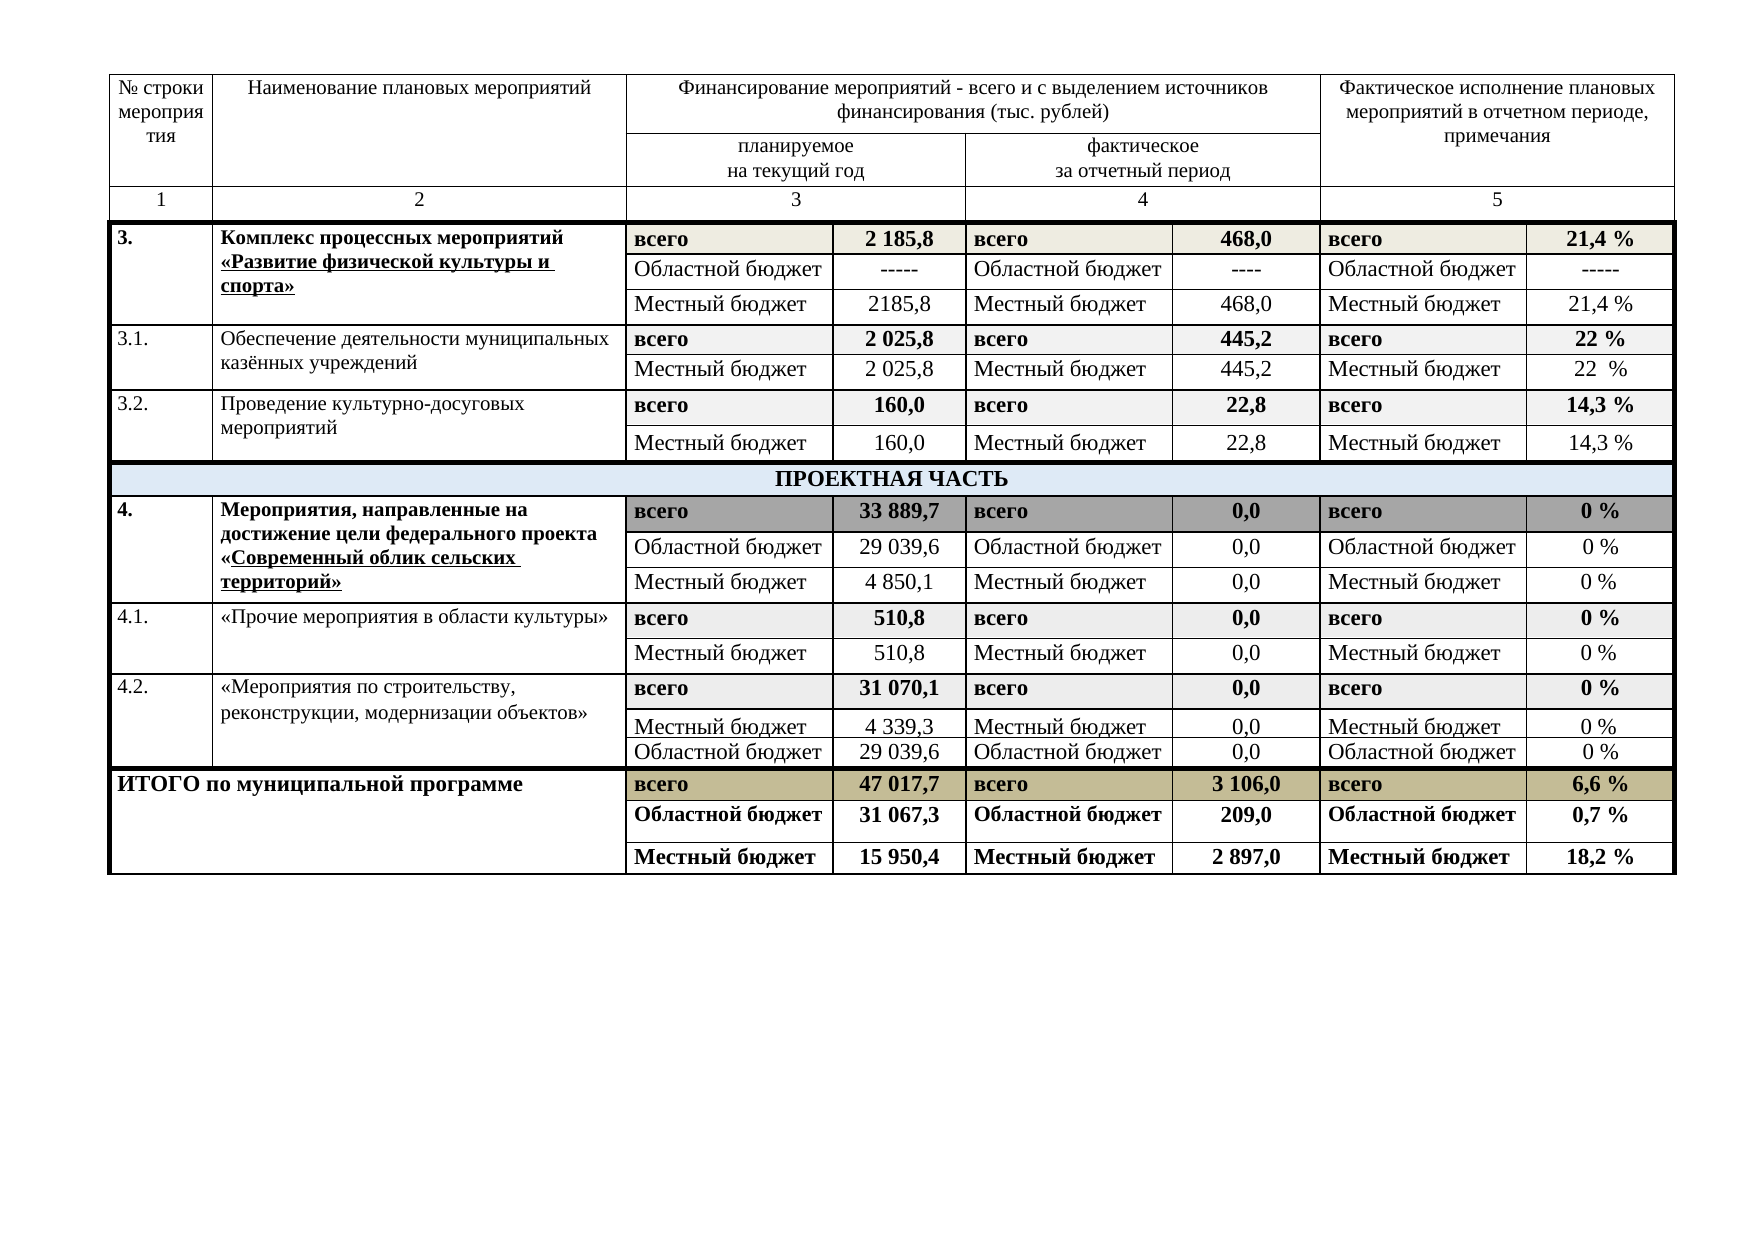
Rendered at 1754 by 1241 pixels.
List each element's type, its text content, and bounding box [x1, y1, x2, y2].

table_cell всего [1321, 771, 1526, 800]
table_cell Местный бюджет [967, 639, 1172, 673]
table_cell 0 % [1527, 568, 1672, 602]
table_cell ---- [1173, 255, 1319, 288]
table_cell 468,0 [1173, 225, 1319, 253]
table_cell 2 025,8 [834, 326, 965, 354]
table_cell ----- [1527, 255, 1672, 288]
table_cell 4.1. [112, 604, 212, 673]
table_cell фактическое за отчетный период [966, 134, 1320, 186]
table_cell Комплекс процессных мероприятий «Развитие физической культуры и спорта» [213, 225, 625, 324]
table_cell «Прочие мероприятия в области культуры» [213, 604, 625, 673]
table_cell ИТОГО по муниципальной программе [112, 771, 625, 873]
table_cell всего [967, 675, 1172, 708]
table_cell 4 339,3 [834, 710, 965, 737]
table_cell всего [1321, 497, 1526, 531]
table_cell Областной бюджет [967, 533, 1172, 567]
table_cell 2 025,8 [834, 355, 965, 389]
table_cell 2185,8 [834, 290, 965, 324]
table_header Фактическое исполнение плановых мероприятий в отчетном периоде, примечания [1321, 75, 1674, 186]
table_cell 0,0 [1173, 675, 1319, 708]
table_cell Областной бюджет [1321, 255, 1526, 288]
table_cell 0,0 [1173, 604, 1319, 637]
table_cell Областной бюджет [967, 255, 1172, 288]
table_cell всего [1321, 604, 1526, 637]
table_cell 2 897,0 [1173, 843, 1319, 873]
table_cell 0,0 [1173, 568, 1319, 602]
table_cell 14,3 % [1527, 391, 1672, 424]
table_cell 3.1. [112, 326, 212, 389]
table_cell 29 039,6 [834, 533, 965, 567]
table_cell 21,4 % [1527, 225, 1672, 253]
table_cell Местный бюджет [967, 426, 1172, 460]
table_cell Местный бюджет [967, 290, 1172, 324]
table_cell всего [627, 771, 832, 800]
table_cell 0 % [1527, 497, 1672, 531]
table_cell 18,2 % [1527, 843, 1672, 873]
table_cell 1 [110, 187, 212, 220]
table_cell 0,0 [1173, 533, 1319, 567]
table_cell 160,0 [834, 426, 965, 460]
table_cell всего [967, 497, 1172, 531]
table_cell 21,4 % [1527, 290, 1672, 324]
table_cell 3.2. [112, 391, 212, 460]
table_cell всего [627, 497, 832, 531]
table_cell 31 067,3 [834, 801, 965, 842]
table_cell 31 070,1 [834, 675, 965, 708]
table_cell Областной бюджет [627, 738, 832, 766]
table_cell 0,0 [1173, 497, 1319, 531]
table_cell Местный бюджет [627, 710, 832, 737]
table_cell 0,0 [1173, 710, 1319, 737]
table_cell 209,0 [1173, 801, 1319, 842]
table_cell Областной бюджет [1321, 801, 1526, 842]
table_cell Местный бюджет [627, 843, 832, 873]
table_cell 29 039,6 [834, 738, 965, 766]
table_cell 0,0 [1173, 738, 1319, 766]
table_cell Областной бюджет [627, 255, 832, 288]
table_cell 6,6 % [1527, 771, 1672, 800]
table_cell 5 [1321, 187, 1674, 220]
table_cell всего [627, 675, 832, 708]
table_cell 3 [627, 187, 965, 220]
table_cell Обеспечение деятельности муниципальных казённых учреждений [213, 326, 625, 389]
table_cell 4 [966, 187, 1320, 220]
table_cell всего [627, 225, 832, 253]
table_cell всего [967, 391, 1172, 424]
table_cell Местный бюджет [627, 290, 832, 324]
table_cell Местный бюджет [1321, 843, 1526, 873]
table_cell Местный бюджет [627, 355, 832, 389]
table_cell 3. [112, 225, 212, 324]
table_cell Местный бюджет [1321, 639, 1526, 673]
table_cell 445,2 [1173, 326, 1319, 354]
table_cell Местный бюджет [1321, 426, 1526, 460]
table_cell всего [967, 225, 1172, 253]
table_cell всего [1321, 326, 1526, 354]
table_cell 0,0 [1173, 639, 1319, 673]
table_cell ПРОЕКТНАЯ ЧАСТЬ [112, 465, 1672, 495]
table_cell 22 % [1527, 326, 1672, 354]
table_cell Областной бюджет [1321, 533, 1526, 567]
table_cell Местный бюджет [1321, 568, 1526, 602]
table_cell 22,8 [1173, 391, 1319, 424]
table_cell 15 950,4 [834, 843, 965, 873]
table_cell всего [967, 326, 1172, 354]
table_header Наименование плановых мероприятий [213, 75, 626, 186]
table_cell 510,8 [834, 639, 965, 673]
table_cell 510,8 [834, 604, 965, 637]
table_cell Местный бюджет [627, 568, 832, 602]
table_cell всего [1321, 391, 1526, 424]
table_cell 0 % [1527, 604, 1672, 637]
table_cell Местный бюджет [967, 355, 1172, 389]
table_cell 0,7 % [1527, 801, 1672, 842]
table_cell 47 017,7 [834, 771, 965, 800]
table_cell всего [627, 604, 832, 637]
table_cell 2 [213, 187, 626, 220]
table_cell Местный бюджет [1321, 290, 1526, 324]
table_cell всего [627, 326, 832, 354]
table_cell Областной бюджет [627, 801, 832, 842]
table_cell 4 850,1 [834, 568, 965, 602]
table_cell «Мероприятия по строительству, реконструкции, модернизации объектов» [213, 675, 625, 766]
table_cell 2 185,8 [834, 225, 965, 253]
table_cell 22,8 [1173, 426, 1319, 460]
table_cell Областной бюджет [967, 801, 1172, 842]
table_cell Местный бюджет [1321, 710, 1526, 737]
table_cell 3 106,0 [1173, 771, 1319, 800]
table_cell Областной бюджет [967, 738, 1172, 766]
table_cell 0 % [1527, 533, 1672, 567]
table_cell 22 % [1527, 355, 1672, 389]
table_cell всего [967, 771, 1172, 800]
table_cell Местный бюджет [1321, 355, 1526, 389]
table_cell 445,2 [1173, 355, 1319, 389]
table_cell всего [967, 604, 1172, 637]
table_cell Областной бюджет [627, 533, 832, 567]
table_cell всего [1321, 675, 1526, 708]
table_cell Местный бюджет [967, 568, 1172, 602]
table_cell ----- [834, 255, 965, 288]
table_cell Проведение культурно-досуговых мероприятий [213, 391, 625, 460]
table_cell Местный бюджет [967, 843, 1172, 873]
table_cell 33 889,7 [834, 497, 965, 531]
table_cell 0 % [1527, 710, 1672, 737]
table_cell 14,3 % [1527, 426, 1672, 460]
table_cell Местный бюджет [627, 426, 832, 460]
table_cell всего [627, 391, 832, 424]
table_cell всего [1321, 225, 1526, 253]
table_cell планируемое на текущий год [627, 134, 965, 186]
table_cell Местный бюджет [967, 710, 1172, 737]
table_cell Областной бюджет [1321, 738, 1526, 766]
table_cell 160,0 [834, 391, 965, 424]
table_cell Мероприятия, направленные на достижение цели федерального проекта «Современный облик сельских территорий» [213, 497, 625, 602]
table_header Финансирование мероприятий - всего и с выделением источников финансирования (тыс. рублей) [627, 75, 1320, 132]
table_cell 0 % [1527, 675, 1672, 708]
table_cell 0 % [1527, 639, 1672, 673]
table_cell 0 % [1527, 738, 1672, 766]
table_cell 468,0 [1173, 290, 1319, 324]
table_cell Местный бюджет [627, 639, 832, 673]
table_header № строки мероприятия [110, 75, 212, 186]
table_cell 4. [112, 497, 212, 602]
table_cell 4.2. [112, 675, 212, 766]
